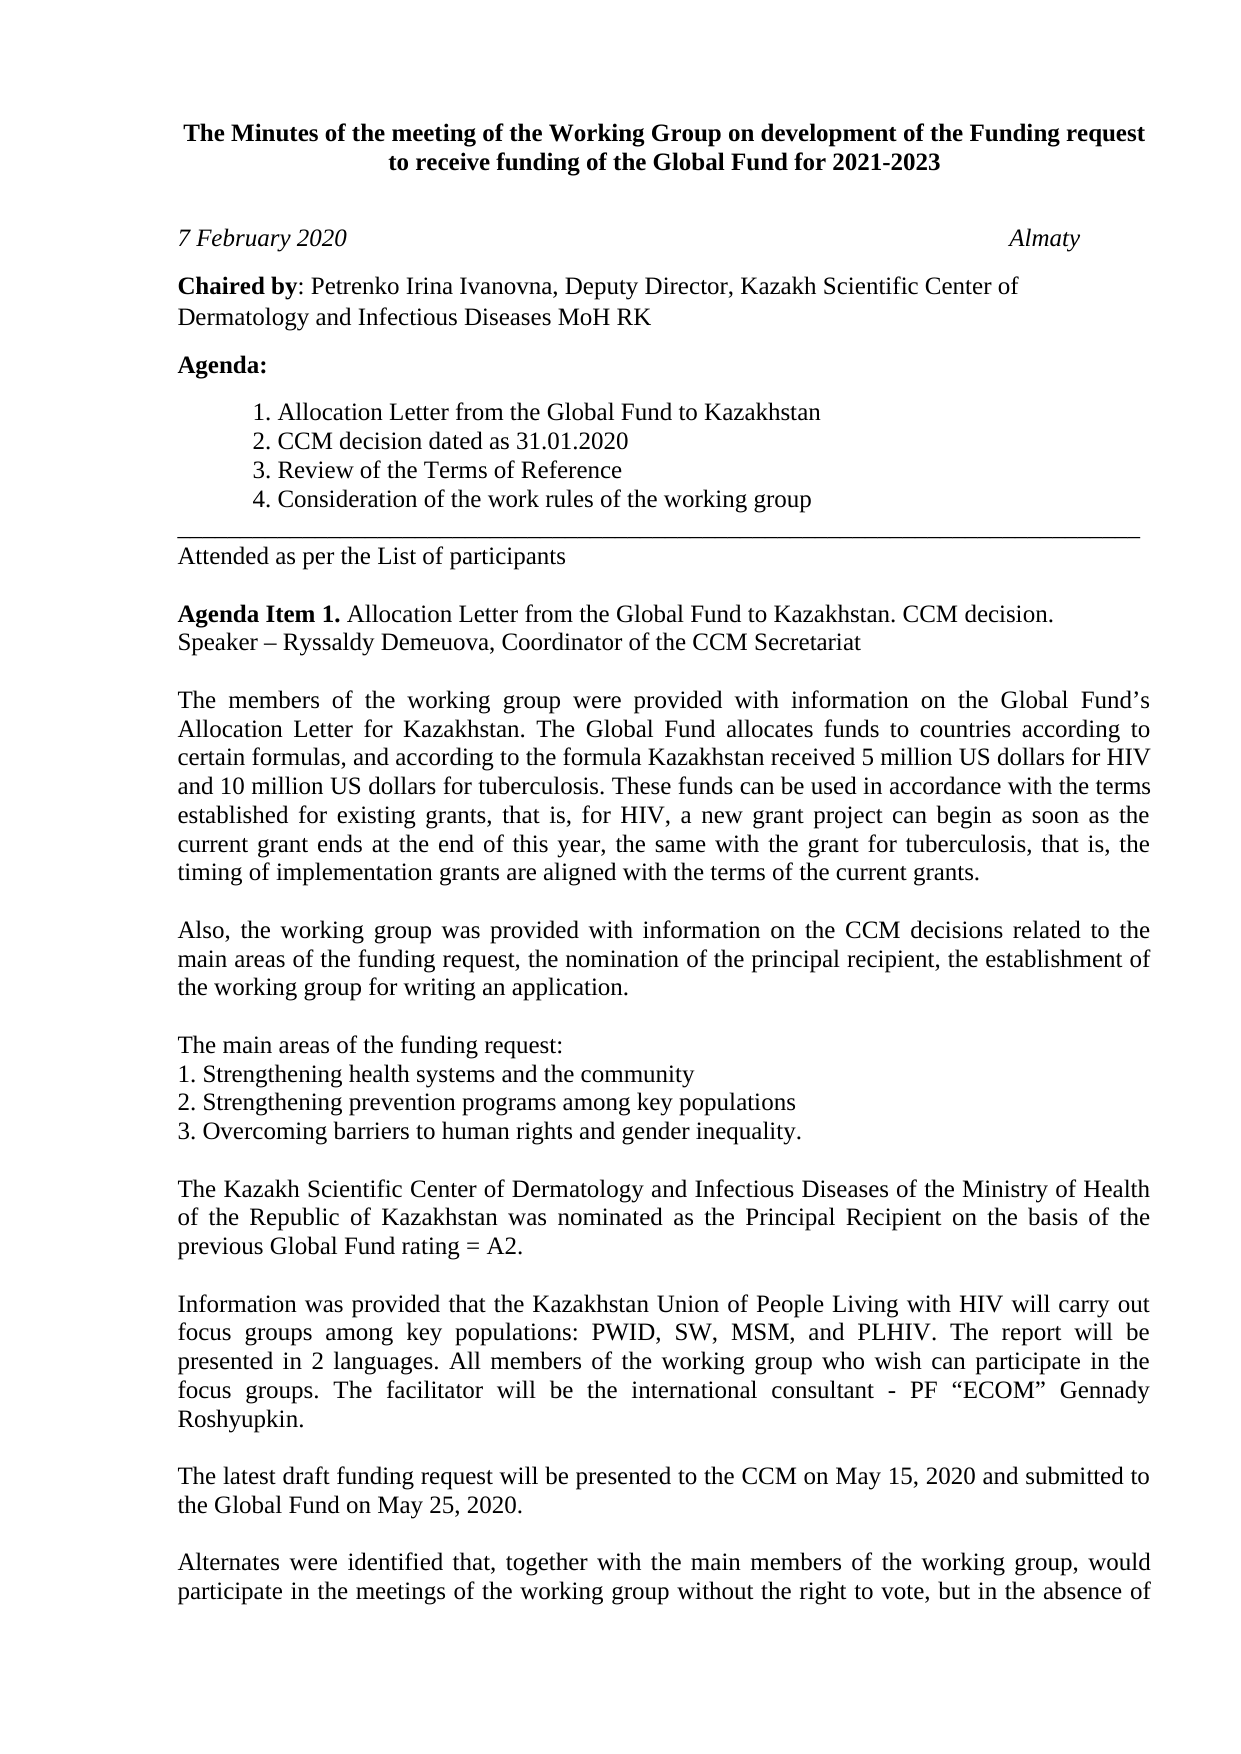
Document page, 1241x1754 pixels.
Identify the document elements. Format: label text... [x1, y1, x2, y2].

text 3. Review of the Terms of Reference [252, 455, 1152, 484]
text 1. Strengthening health systems and the community [177, 1059, 1152, 1087]
text 3. Overcoming barriers to human rights and gender inequality. [177, 1116, 1152, 1145]
text The latest draft funding request will be presented to the CCM on May 15, 2020 and submitted to the Global Fund on May 25, 2020. [177, 1461, 1152, 1519]
text 7 February 2020 Almaty [177, 223, 1152, 252]
text Information was provided that the Kazakhstan Union of People Living with HIV will carry out focus groups among key populations: PWID, SW, MSM, and PLHIV. The report will be presented in 2 languages. All members of the working group who wish can participate in the focus groups. The facilitator will be the international consultant - PF “ECOM” Gennady Roshyupkin. [177, 1289, 1152, 1432]
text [177, 1547, 1152, 1605]
text 4. Consideration of the work rules of the working group [252, 484, 1152, 512]
text Agenda Item 1. Allocation Letter from the Global Fund to Kazakhstan. CCM decision. [177, 599, 1152, 627]
text Also, the working group was provided with information on the CCM decisions related to the main areas of the funding request, the nomination of the principal recipient, the establishment of the working group for writing an application. [177, 915, 1152, 1001]
text 2. CCM decision dated as 31.01.2020 [252, 426, 1152, 455]
text The members of the working group were provided with information on the Global Fund’s Allocation Letter for Kazakhstan. The Global Fund allocates funds to countries according to certain formulas, and according to the formula Kazakhstan received 5 million US dollars for HIV and 10 million US dollars for tuberculosis. These funds can be used in accordance with the terms established for existing grants, that is, for HIV, a new grant project can begin as soon as the current grant ends at the end of this year, the same with the grant for tuberculosis, that is, the timing of implementation grants are aligned with the terms of the current grants. [177, 685, 1152, 886]
text Speaker – Ryssaldy Demeuova, Coordinator of the CCM Secretariat [177, 627, 1152, 656]
text Agenda: [177, 350, 1152, 378]
text 2. Strengthening prevention programs among key populations [177, 1087, 1152, 1116]
text The main areas of the funding request: [177, 1030, 1152, 1059]
text Chaired by: Petrenko Irina Ivanovna, Deputy Director, Kazakh Scientific Center of Dermatology and Infectious Diseases MoH RK [177, 271, 1152, 331]
text _____________________________________________________________________________ [177, 512, 1152, 541]
text The Kazakh Scientific Center of Dermatology and Infectious Diseases of the Ministry of Health of the Republic of Kazakhstan was nominated as the Principal Recipient on the basis of the previous Global Fund rating = A2. [177, 1174, 1152, 1260]
text 1. Allocation Letter from the Global Fund to Kazakhstan [252, 397, 1152, 426]
text The Minutes of the meeting of the Working Group on development of the Funding request to receive funding of the Global Fund for 2021-2023 [177, 118, 1152, 176]
text Attended as per the List of participants [177, 541, 1152, 570]
